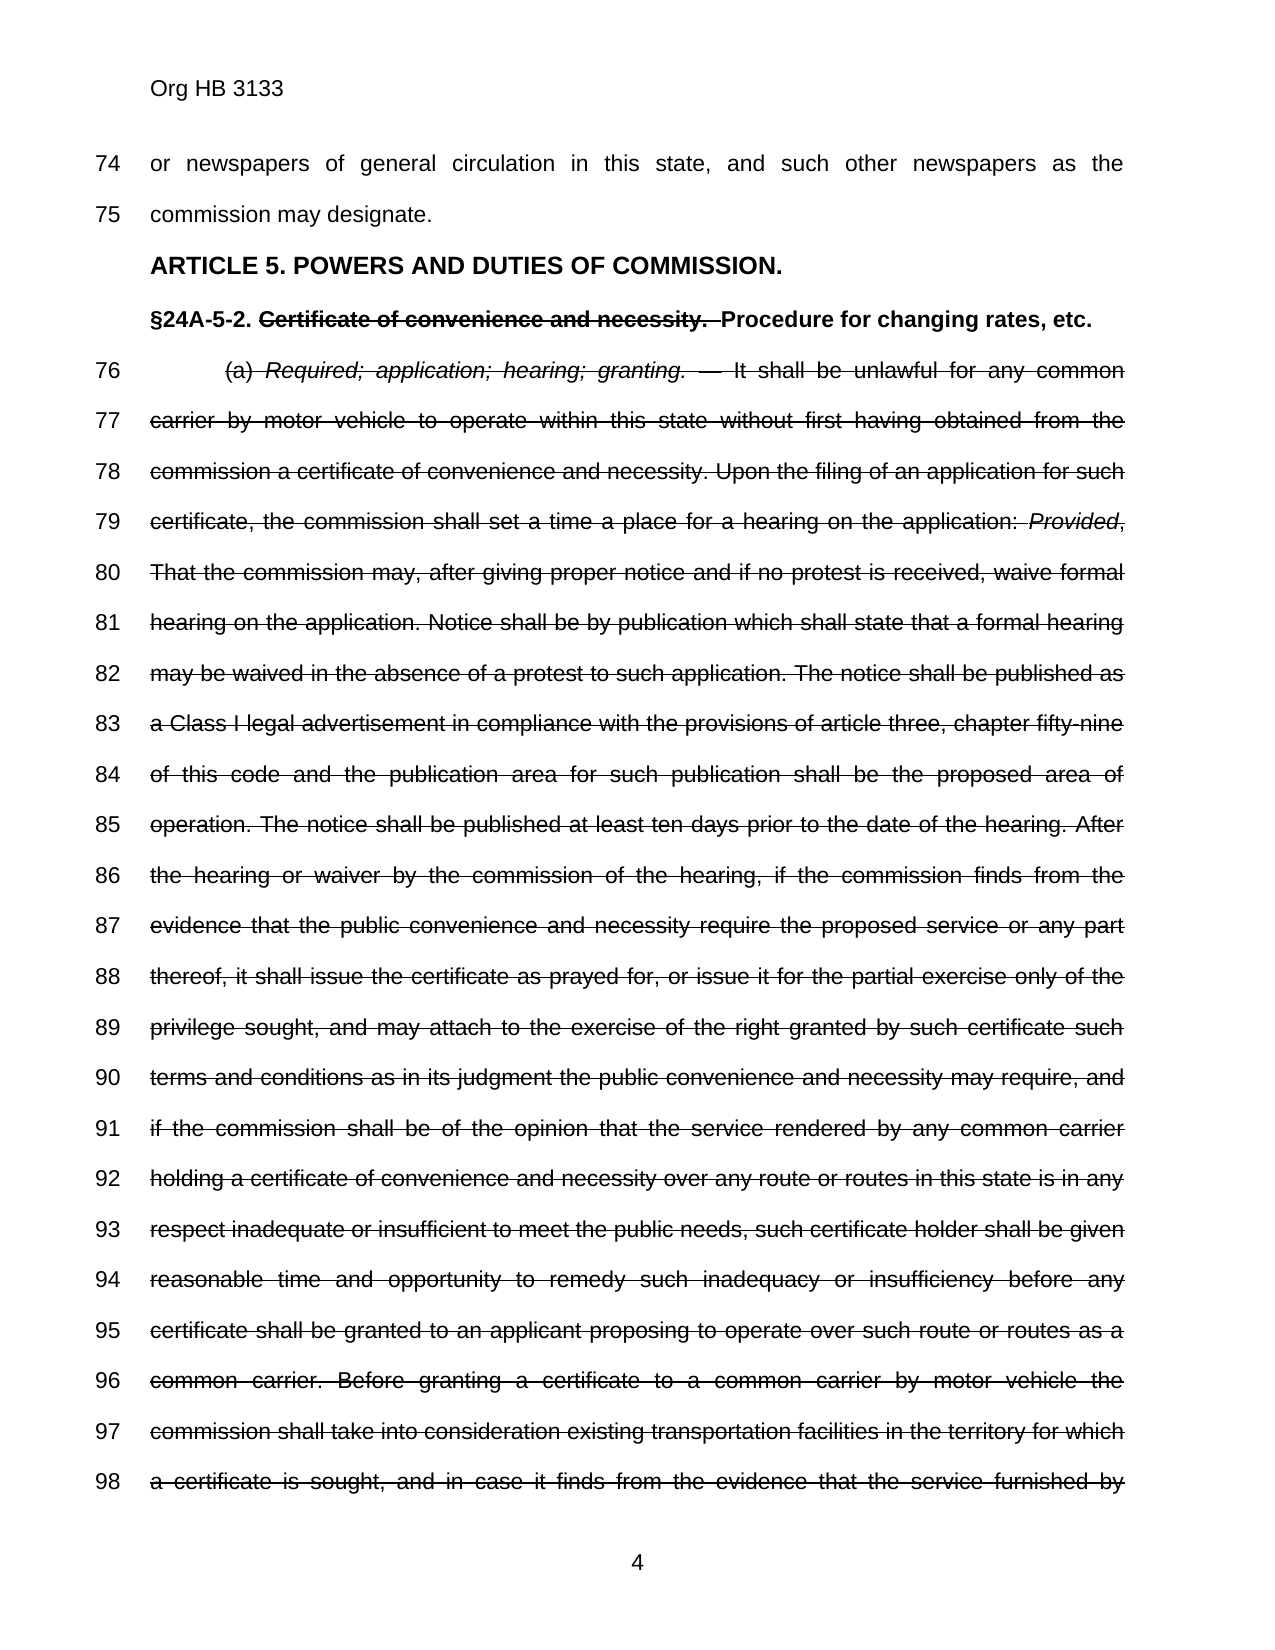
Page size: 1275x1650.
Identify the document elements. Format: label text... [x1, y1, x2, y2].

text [150, 150, 1125, 227]
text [150, 1433, 1125, 1482]
subtitle ARTICLE 5. POWERS AND DUTIES OF COMMISSION. [150, 251, 1125, 280]
subtitle §24A-5-2. Certificate of convenience and necessity. Procedure for changing rates, etc. [150, 306, 1125, 332]
